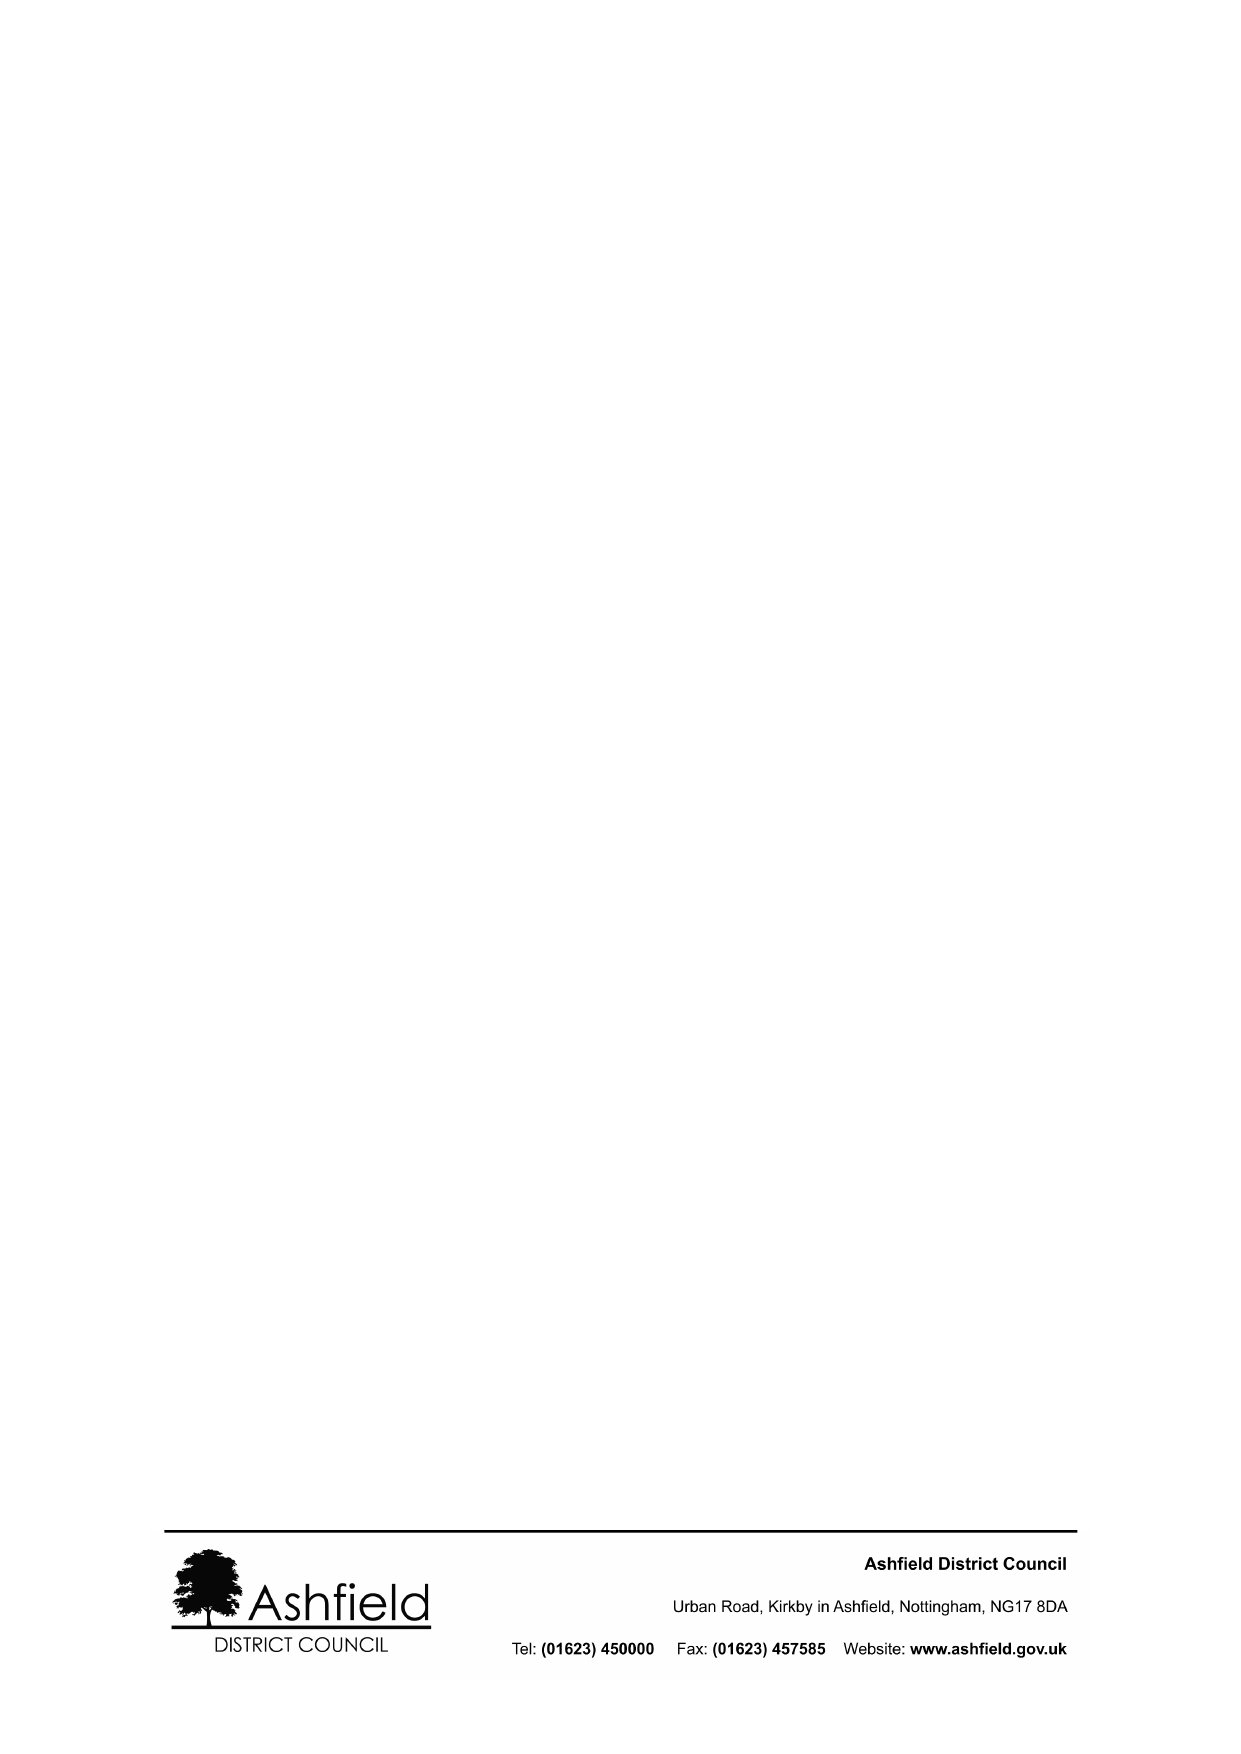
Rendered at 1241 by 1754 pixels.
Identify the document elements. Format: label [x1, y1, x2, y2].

picture [150, 1530, 1091, 1681]
